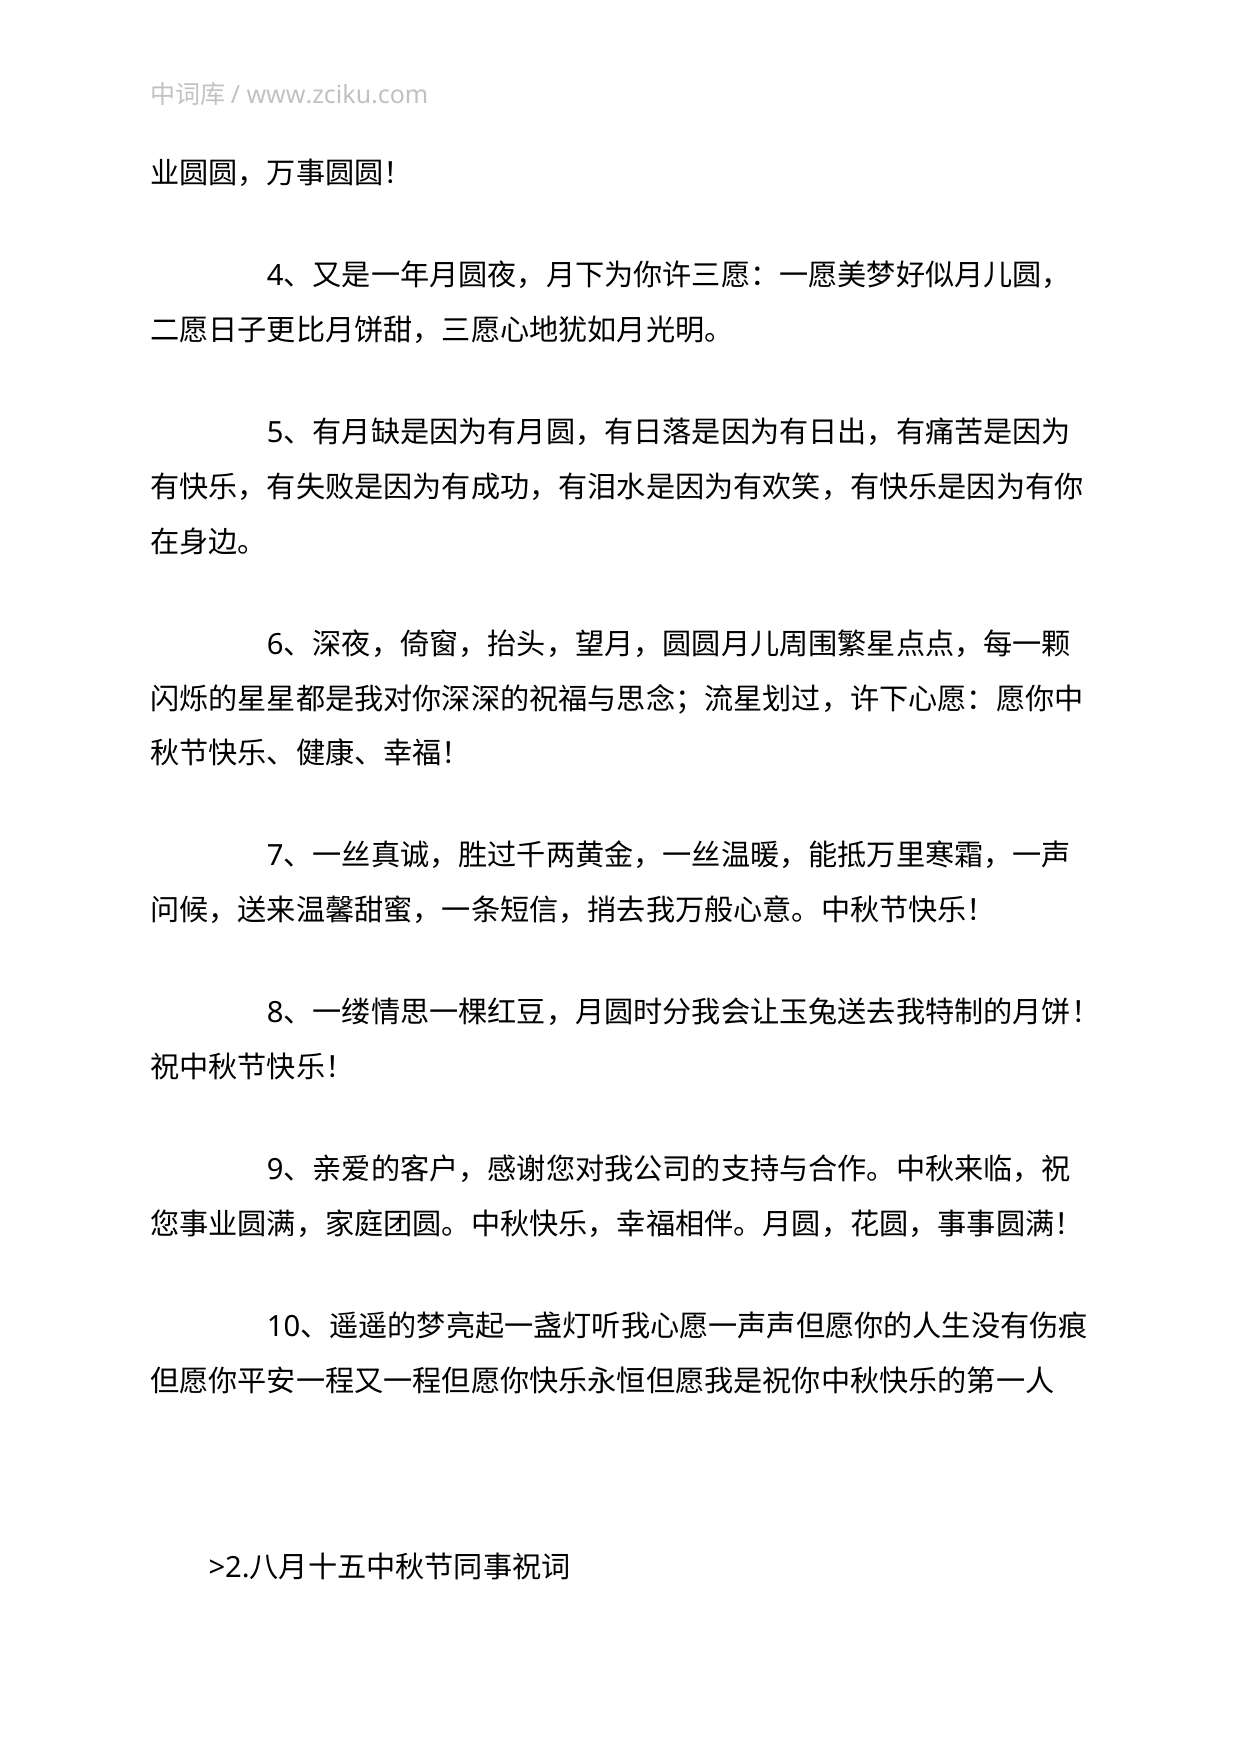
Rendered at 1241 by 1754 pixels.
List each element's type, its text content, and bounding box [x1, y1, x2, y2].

text 8、一缕情思一棵红豆，月圆时分我会让玉兔送去我特制的月饼！祝中秋节快乐！ [150, 989, 1090, 1086]
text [150, 150, 1090, 192]
text 6、深夜，倚窗，抬头，望月，圆圆月儿周围繁星点点，每一颗闪烁的星星都是我对你深深的祝福与思念；流星划过，许下心愿：愿你中秋节快乐、健康、幸福！ [150, 620, 1090, 772]
text >2.八月十五中秋节同事祝词 [150, 1543, 1090, 1586]
text 4、又是一年月圆夜，月下为你许三愿：一愿美梦好似月儿圆，二愿日子更比月饼甜，三愿心地犹如月光明。 [150, 252, 1090, 349]
text 5、有月缺是因为有月圆，有日落是因为有日出，有痛苦是因为有快乐，有失败是因为有成功，有泪水是因为有欢笑，有快乐是因为有你在身边。 [150, 408, 1090, 561]
text 9、亲爱的客户，感谢您对我公司的支持与合作。中秋来临，祝您事业圆满，家庭团圆。中秋快乐，幸福相伴。月圆，花圆，事事圆满！ [150, 1145, 1090, 1243]
text 10、遥遥的梦亮起一盏灯听我心愿一声声但愿你的人生没有伤痕但愿你平安一程又一程但愿你快乐永恒但愿我是祝你中秋快乐的第一人 [150, 1302, 1090, 1399]
text 7、一丝真诚，胜过千两黄金，一丝温暖，能抵万里寒霜，一声问候，送来温馨甜蜜，一条短信，捎去我万般心意。中秋节快乐！ [150, 832, 1090, 929]
